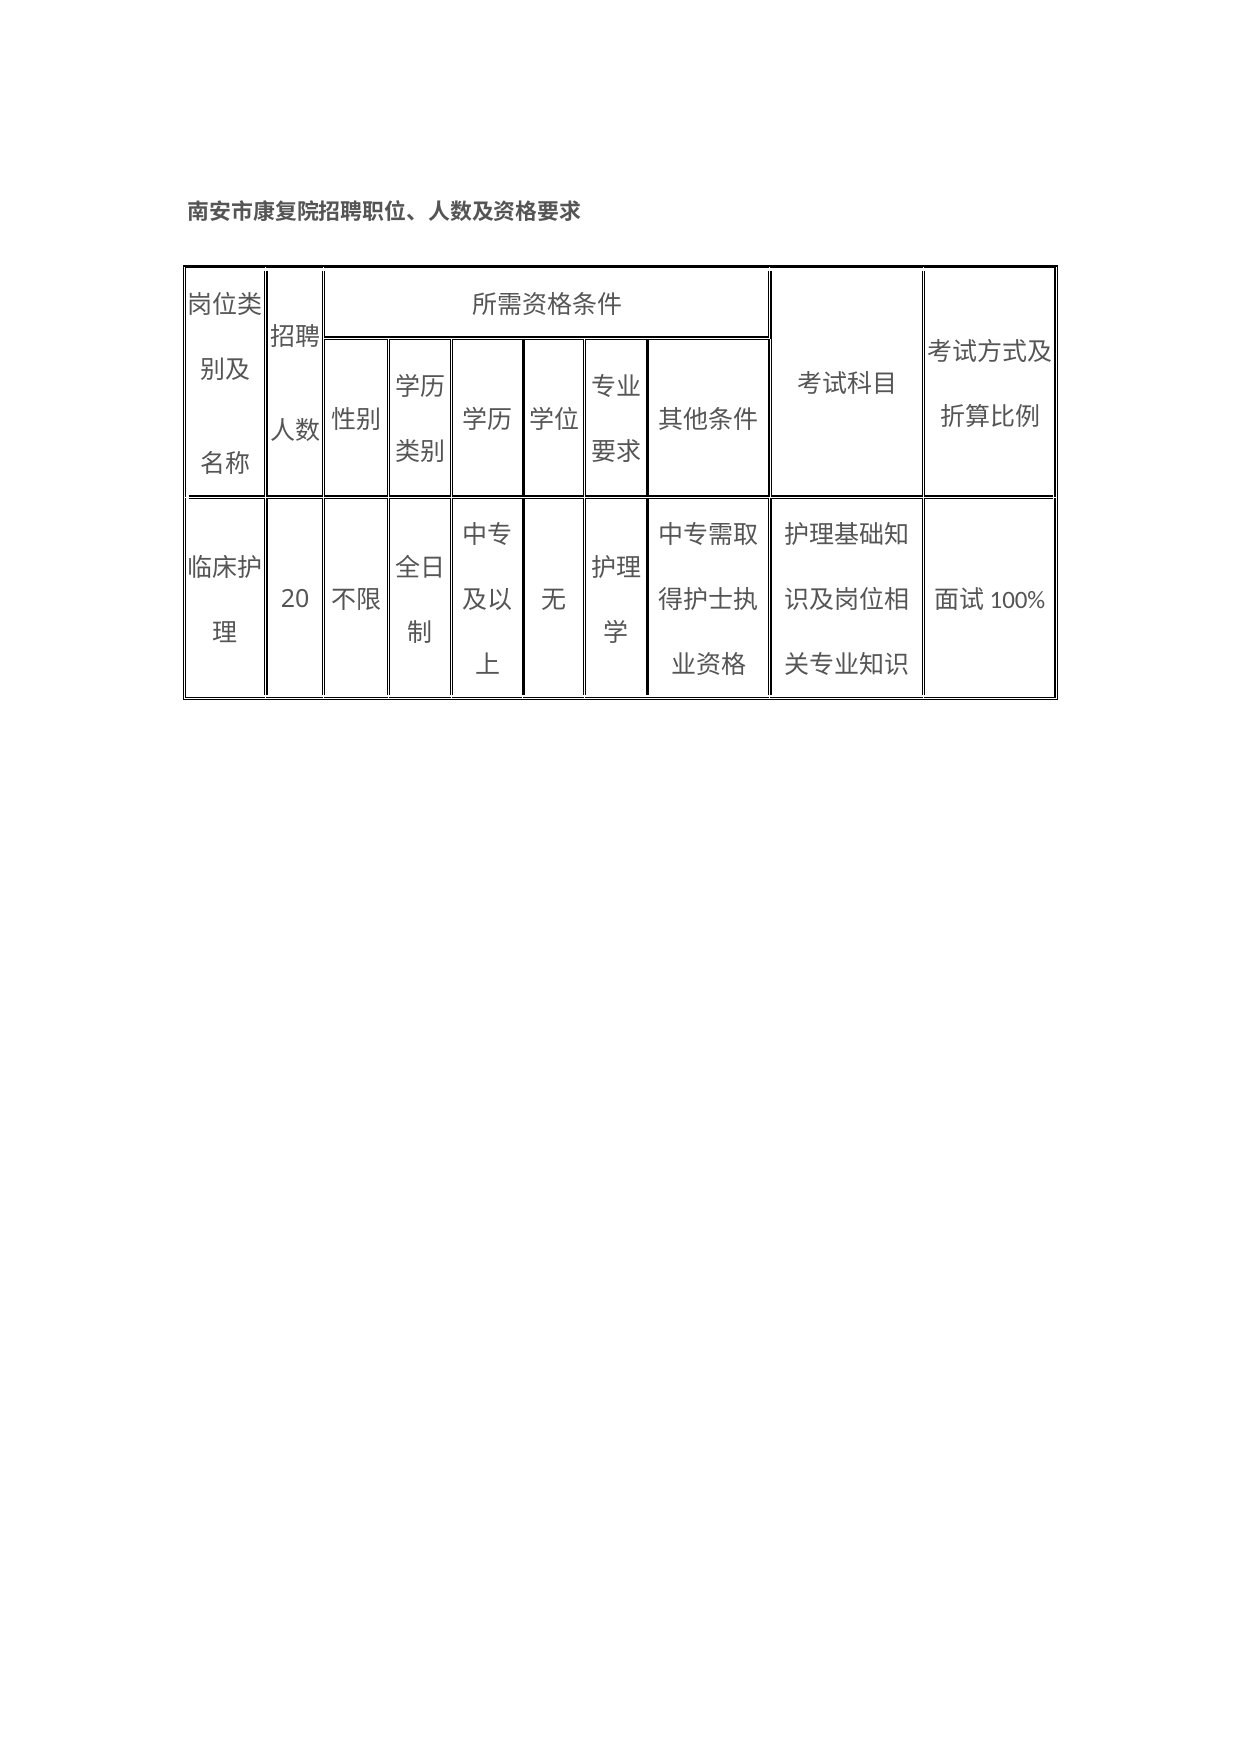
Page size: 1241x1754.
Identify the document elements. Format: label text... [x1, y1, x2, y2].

table_cell 性别 [325, 340, 387, 495]
table_cell 学历 [453, 340, 522, 495]
table_cell 护理学 [585, 499, 647, 697]
table_header 考试方式及折算比例 [924, 268, 1054, 495]
table_header 岗位类别及 名称 [186, 267, 266, 495]
table_cell 中专需取得护士执业资格 [647, 497, 770, 697]
table_cell 学历类别 [390, 340, 450, 495]
table_header 考试科目 [770, 268, 923, 495]
table_cell 全日制 [389, 499, 452, 697]
table_cell 护理基础知识及岗位相关专业知识 [770, 499, 923, 697]
text 南安市康复院招聘职位、人数及资格要求 [187, 193, 1053, 226]
table_cell 专业要求 [586, 340, 646, 495]
table_cell 学位 [525, 340, 583, 495]
table_cell 面试100% [924, 495, 1055, 697]
table_cell 中专及以上 [452, 499, 523, 697]
table_cell 不限 [324, 499, 389, 697]
table_cell 其他条件 [649, 340, 768, 495]
table_cell 临床护理 [186, 495, 266, 697]
table_cell 无 [523, 499, 585, 697]
table_header 招聘 人数 [266, 268, 324, 495]
table_header 所需资格条件 [324, 267, 770, 336]
table_cell 20 [266, 499, 324, 697]
